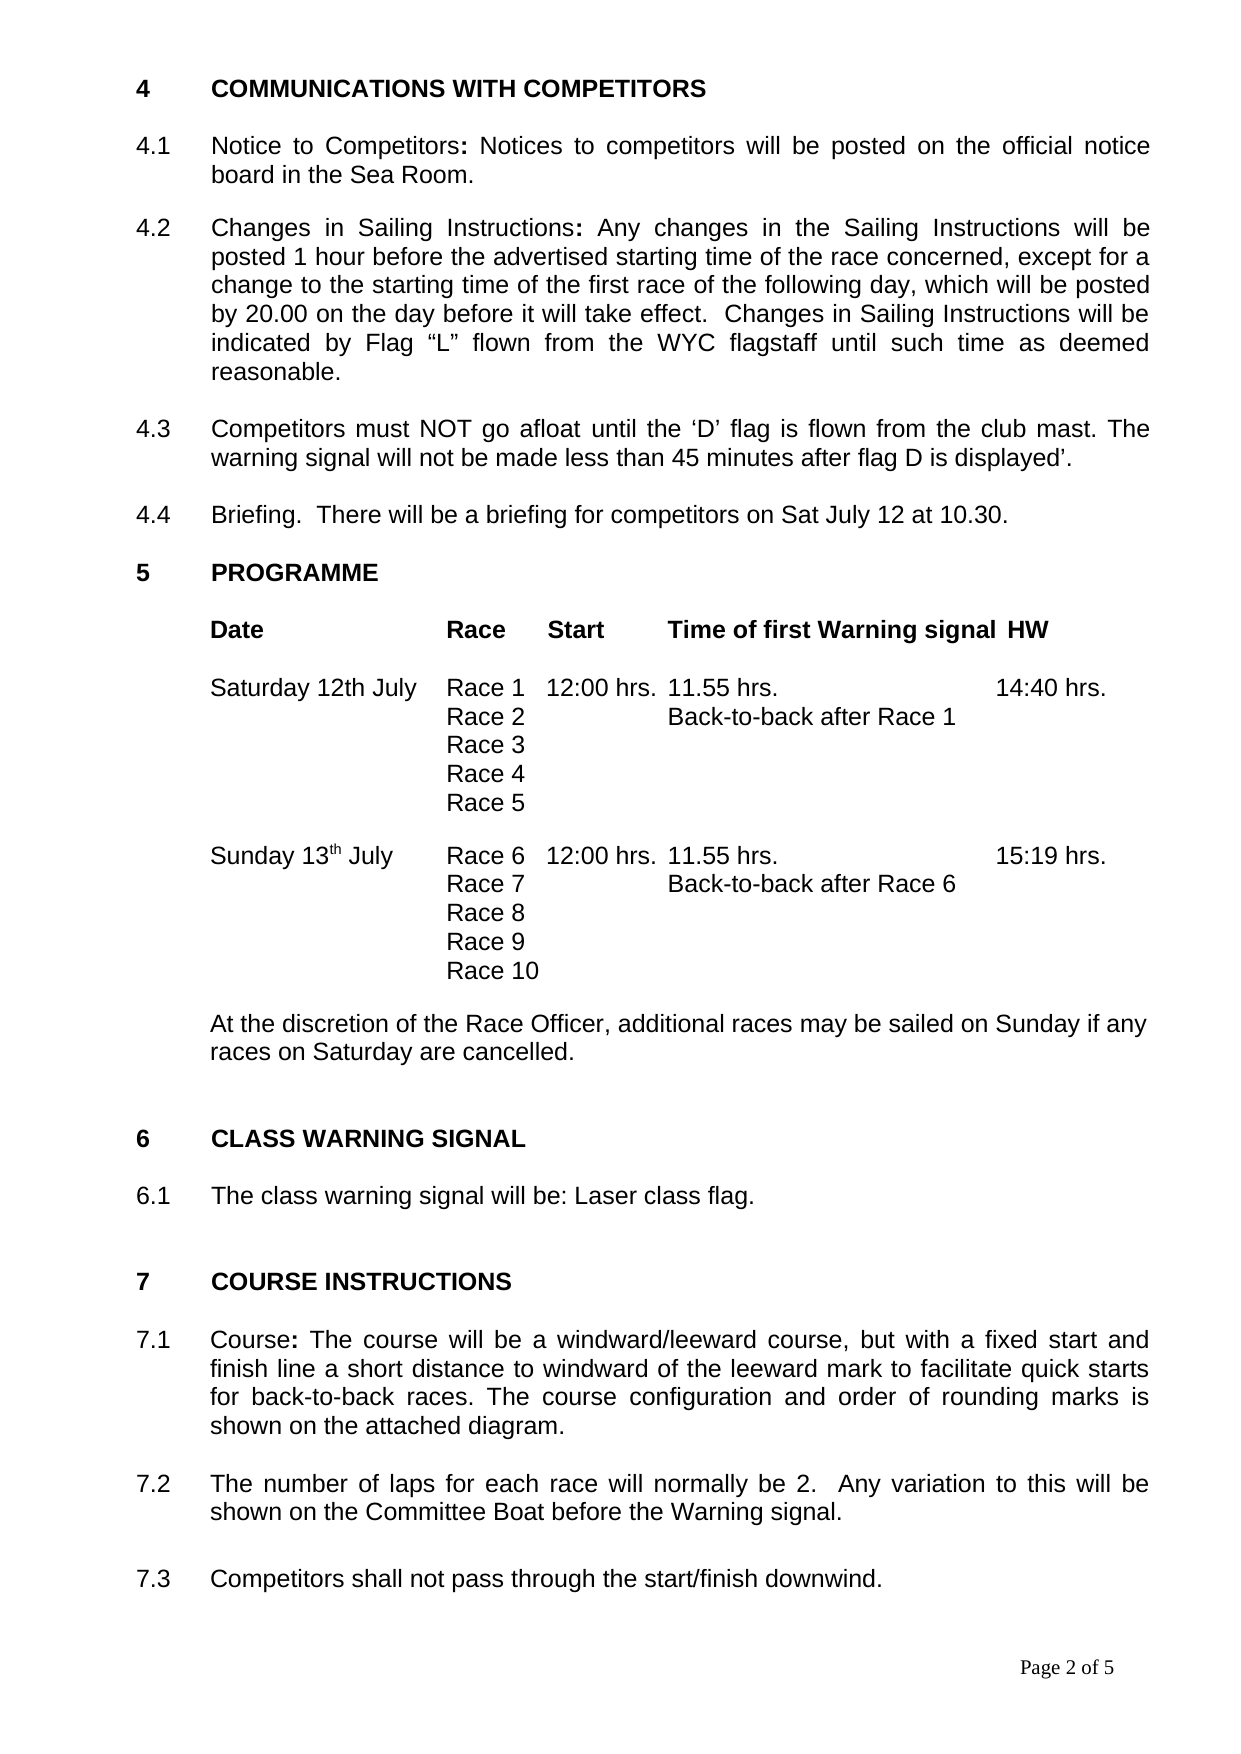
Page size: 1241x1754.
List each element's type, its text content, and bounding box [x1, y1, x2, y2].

text 4.1 Notice to Competitors: Notices to competitors will be posted on the official notice board in the Sea Room. [136, 131, 1152, 189]
text 6 CLASS WARNING SIGNAL [136, 1123, 1152, 1152]
text 4.4 Briefing. There will be a briefing for competitors on Sat July 12 at 10.30. [136, 500, 1152, 529]
text Race 10 [210, 956, 1152, 984]
text Saturday 12th July Race 1 12:00 hrs. 11.55 hrs. 14:40 hrs. [210, 673, 1152, 702]
text Race 5 [210, 788, 1152, 817]
text 7.3 Competitors shall not pass through the start/finish downwind. [136, 1564, 1152, 1593]
text 7 COURSE INSTRUCTIONS [136, 1267, 1152, 1296]
text At the discretion of the Race Officer, additional races may be sailed on Sunday if any races on Saturday are cancelled. [210, 1008, 1152, 1066]
text 4.3 Competitors must NOT go afloat until the ‘D’ flag is flown from the club mast. The warning signal will not be made less than 45 minutes after flag D is displayed’. [136, 414, 1152, 472]
text 7.2 The number of laps for each race will normally be 2. Any variation to this will be shown on the Committee Boat before the Warning signal. [136, 1468, 1152, 1526]
text Race 7 Back-to-back after Race 6 [210, 869, 1152, 898]
text 5 PROGRAMME [136, 558, 1152, 587]
text Date Race Start Time of first Warning signal HW [210, 615, 1152, 644]
text Race 2 Back-to-back after Race 1 [210, 702, 1152, 730]
text Race 3 [210, 730, 1152, 759]
text 4.2 Changes in Sailing Instructions: Any changes in the Sailing Instructions will be posted 1 hour before the advertised starting time of the race concerned, except for a change to the starting time of the first race of the following day, which will be posted by 20.00 on the day before it will take effect. Changes in Sailing Instructions will be indicated by Flag “L” flown from the WYC flagstaff until such time as deemed reasonable. [136, 213, 1152, 385]
text 7.1 Course: The course will be a windward/leeward course, but with a fixed start and finish line a short distance to windward of the leeward mark to facilitate quick starts for back-to-back races. The course configuration and order of rounding marks is shown on the attached diagram. [136, 1325, 1152, 1440]
text Sunday 13th July Race 6 12:00 hrs. 11.55 hrs. 15:19 hrs. [210, 841, 1152, 869]
text Race 9 [210, 927, 1152, 956]
text Race 8 [210, 898, 1152, 927]
text Race 4 [210, 759, 1152, 788]
text 4 COMMUNICATIONS WITH COMPETITORS [136, 74, 1152, 103]
text 6.1 The class warning signal will be: Laser class flag. [136, 1181, 1152, 1210]
